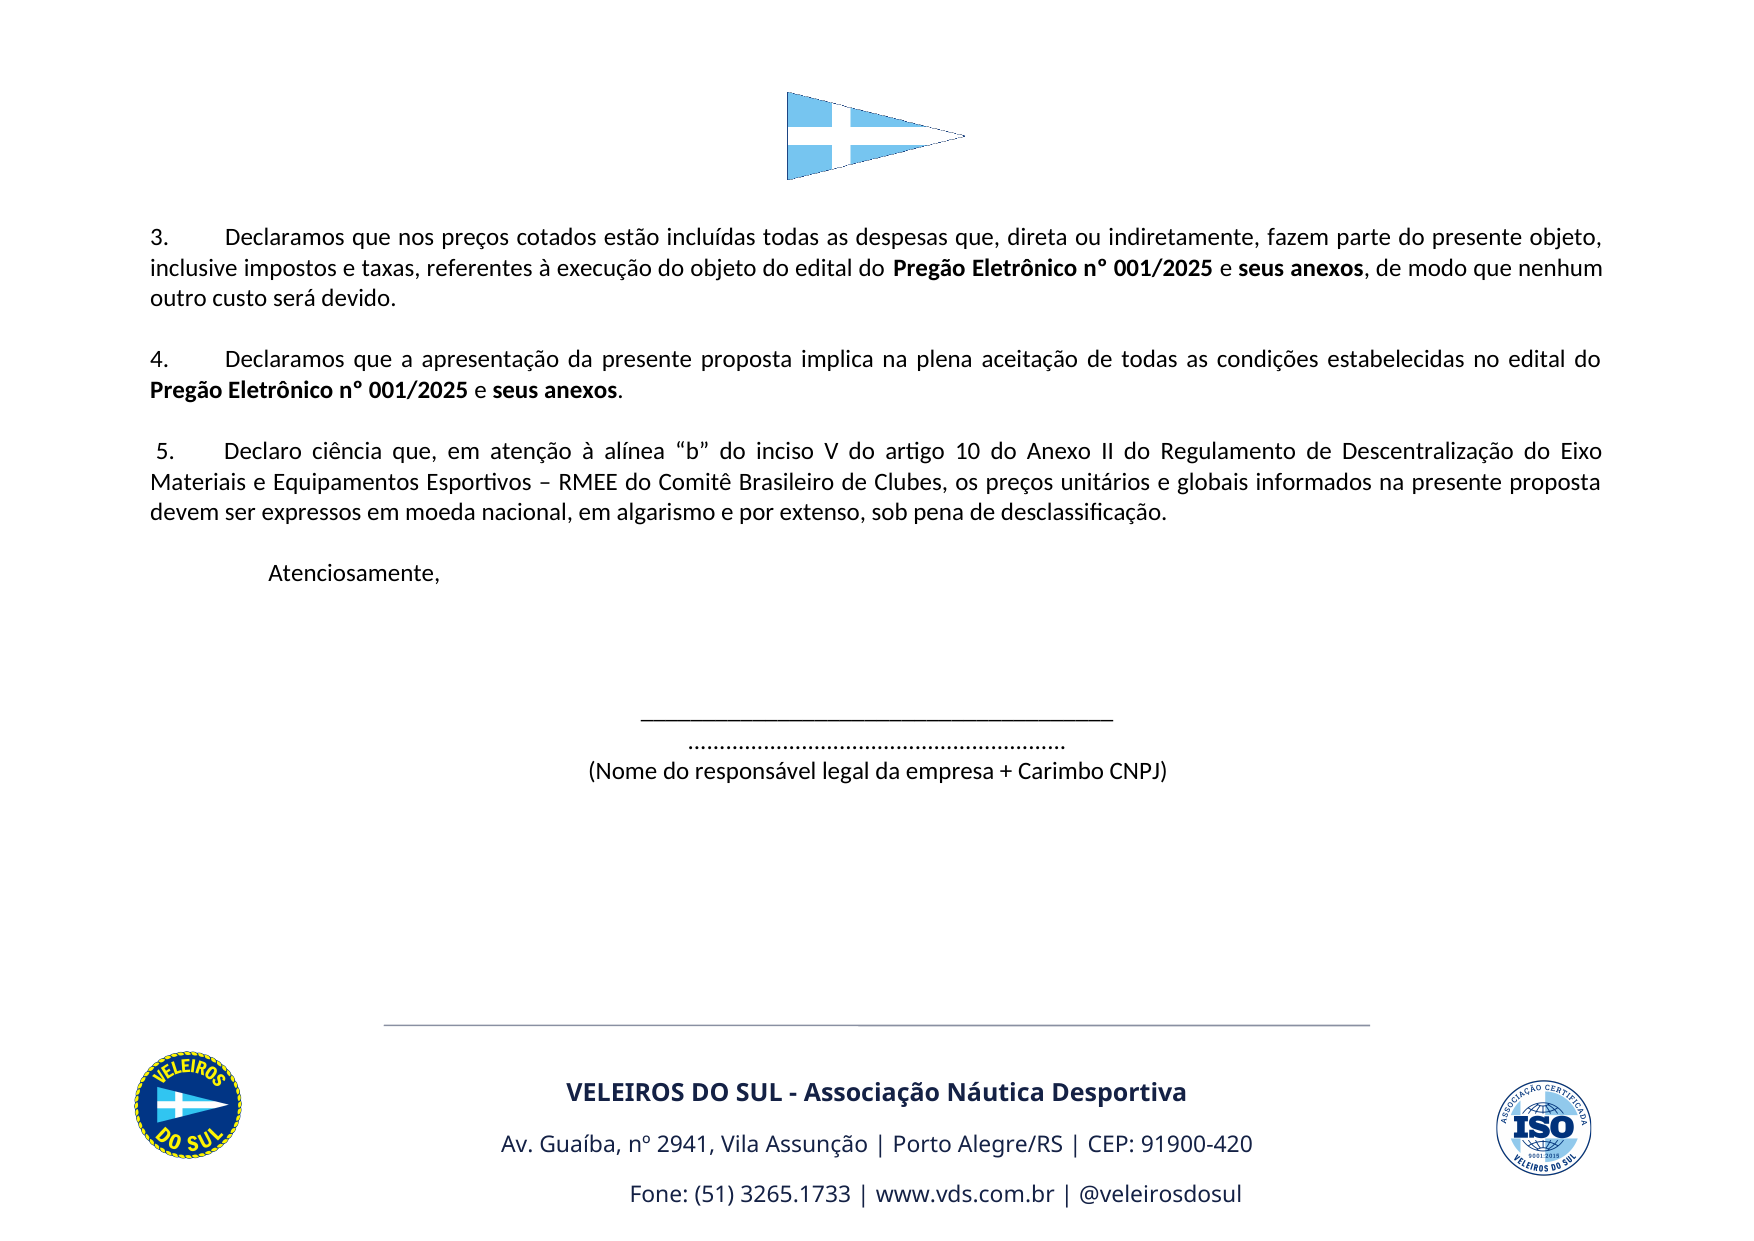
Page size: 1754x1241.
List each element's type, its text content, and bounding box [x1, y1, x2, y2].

picture [787, 90, 966, 180]
text ............................................................ [150, 725, 1604, 755]
text 3. Declaramos que nos preços cotados estão incluídas todas as despesas que, direta ou indiretamente, fazem parte do presente objeto, inclusive impostos e taxas, referentes à execução do objeto do edital do Pregão Eletrônico nº 001/2025 e seus anexos, de modo que nenhum outro custo será devido. [150, 221, 1604, 313]
text 4. Declaramos que a apresentação da presente proposta implica na plena aceitação de todas as condições estabelecidas no edital do Pregão Eletrônico nº 001/2025 e seus anexos. [150, 343, 1604, 404]
picture [134, 1051, 242, 1159]
text (Nome do responsável legal da empresa + Carimbo CNPJ) [150, 755, 1606, 786]
picture [1496, 1080, 1592, 1176]
text Atenciosamente, [224, 557, 1604, 588]
list Declaro ciência que, em atenção à alínea “b” do inciso V do artigo 10 do Anexo II do Regulamento de Descentralização do Eixo Materiais e Equipamentos Esportivos – RMEE do Comitê Brasileiro de Clubes, os preços unitários e globais informados na presente proposta devem ser expressos em moeda nacional, em algarismo e por extenso, sob pena de desclassificação. [150, 435, 1604, 527]
text ______________________________________ [150, 694, 1604, 725]
